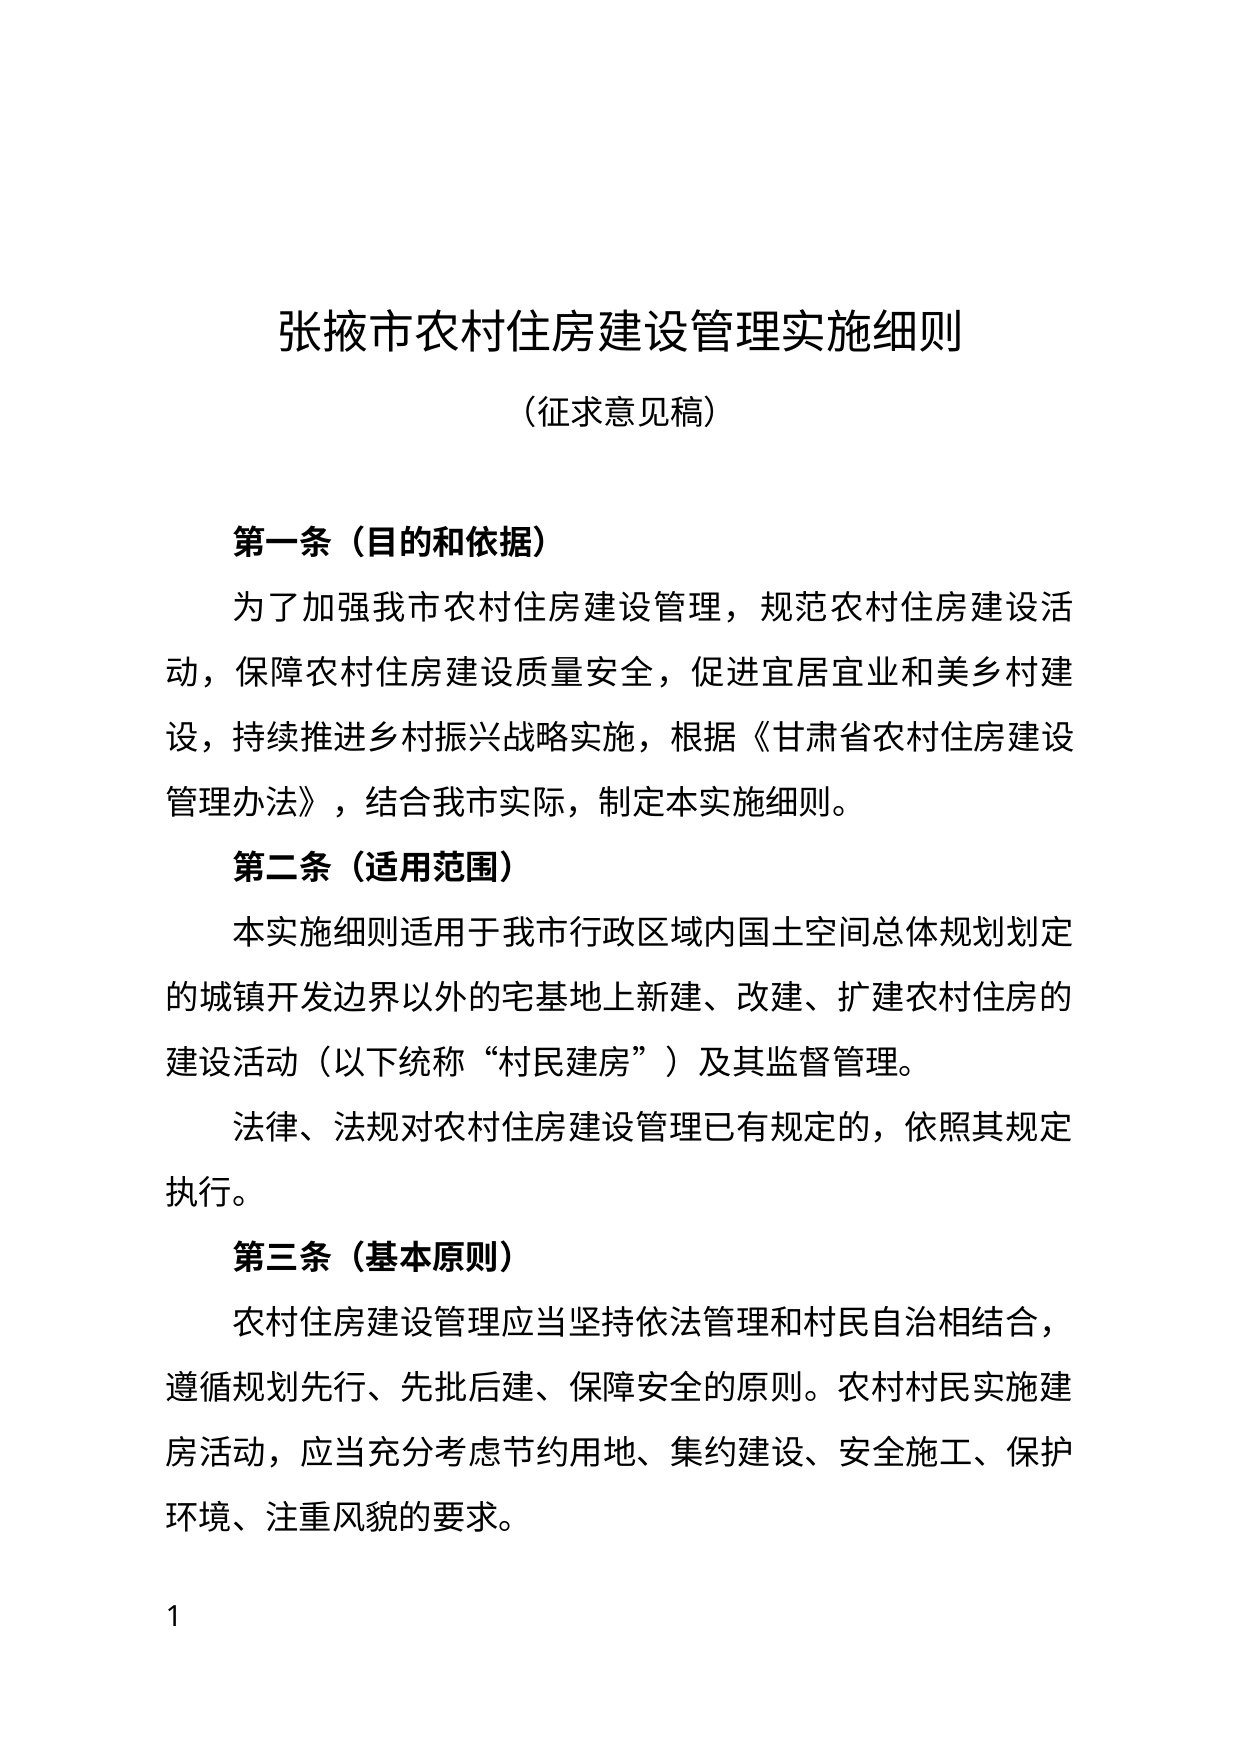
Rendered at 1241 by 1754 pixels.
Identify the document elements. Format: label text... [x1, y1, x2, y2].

text 本实施细则适用于我市行政区域内国土空间总体规划划定的城镇开发边界以外的宅基地上新建、改建、扩建农村住房的建设活动（以下统称“村民建房”）及其监督管理。 [165, 898, 1075, 971]
text （征求意见稿） [165, 378, 1075, 443]
text 张掖市农村住房建设管理实施细则 [165, 280, 1075, 378]
text 第三条（基本原则） [165, 1223, 1075, 1288]
text 本实施细则适用于我市行政区域内国土空间总体规划划定的城镇开发边界以外的宅基地上新建、改建、扩建农村住房的建设活动（以下统称“村民建房”）及其监督管理。 [165, 1019, 1075, 1093]
text 第一条（目的和依据） [165, 508, 1075, 573]
text 农村住房建设管理应当坚持依法管理和村民自治相结合，遵循规划先行、先批后建、保障安全的原则。农村村民实施建房活动，应当充分考虑节约用地、集约建设、安全施工、保护环境、注重风貌的要求。 [165, 1288, 1075, 1548]
text 第二条（适用范围） [165, 833, 1075, 898]
text 为了加强我市农村住房建设管理，规范农村住房建设活动，保障农村住房建设质量安全，促进宜居宜业和美乡村建设，持续推进乡村振兴战略实施，根据《甘肃省农村住房建设管理办法》，结合我市实际，制定本实施细则。 [165, 573, 1075, 833]
text 法律、法规对农村住房建设管理已有规定的，依照其规定执行。 [165, 1093, 1075, 1223]
